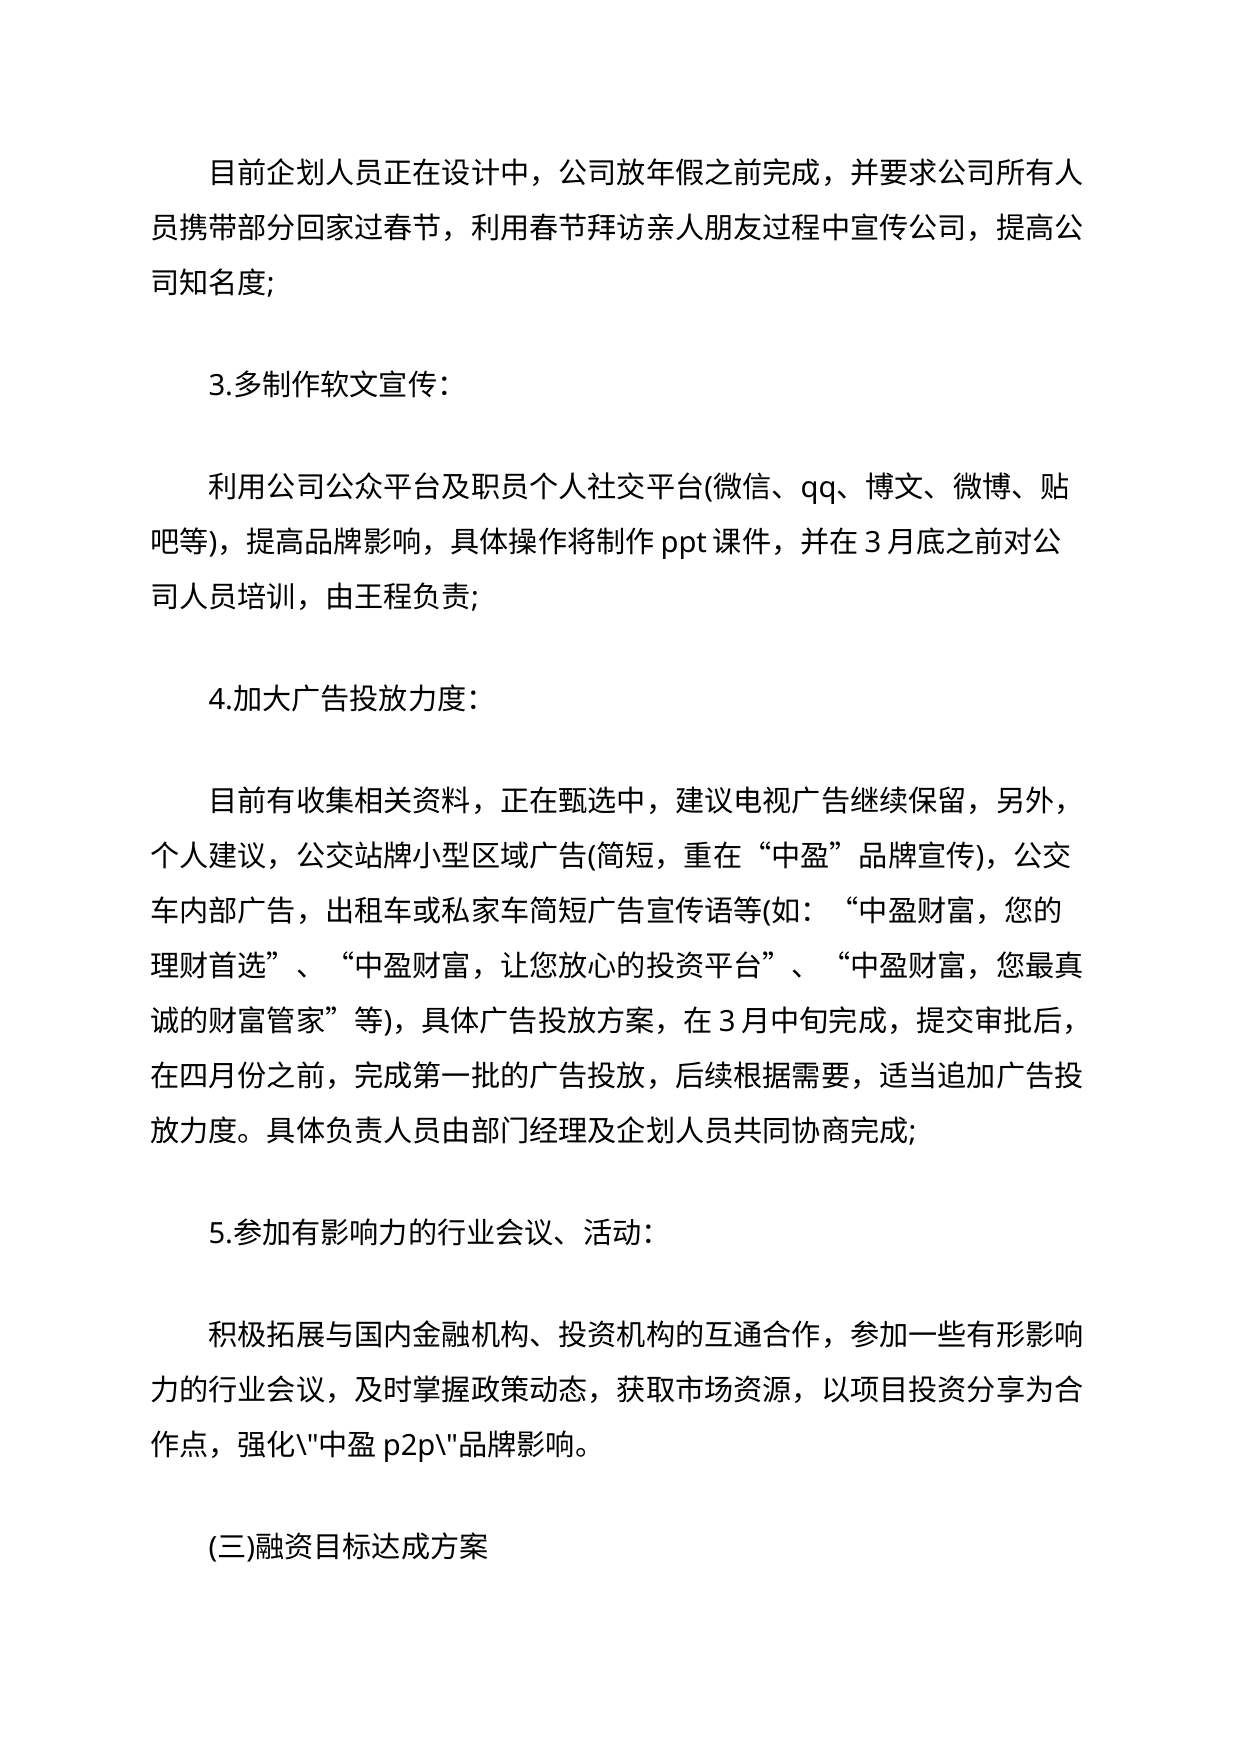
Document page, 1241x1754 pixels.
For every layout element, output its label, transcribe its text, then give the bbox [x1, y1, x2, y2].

text (三)融资目标达成方案 [150, 1523, 1090, 1566]
text 5.参加有影响力的行业会议、活动： [150, 1209, 1090, 1252]
text 利用公司公众平台及职员个人社交平台(微信、qq、博文、微博、贴吧等)，提高品牌影响，具体操作将制作ppt课件，并在3月底之前对公司人员培训，由王程负责; [150, 464, 1090, 616]
text 4.加大广告投放力度： [150, 676, 1090, 718]
text 积极拓展与国内金融机构、投资机构的互通合作，参加一些有形影响力的行业会议，及时掌握政策动态，获取市场资源，以项目投资分享为合作点，强化\"中盈p2p\"品牌影响。 [150, 1311, 1090, 1463]
text 3.多制作软文宣传： [150, 362, 1090, 404]
text 目前有收集相关资料，正在甄选中，建议电视广告继续保留，另外，个人建议，公交站牌小型区域广告(简短，重在“中盈”品牌宣传)，公交车内部广告，出租车或私家车简短广告宣传语等(如：“中盈财富，您的理财首选”、“中盈财富，让您放心的投资平台”、“中盈财富，您最真诚的财富管家”等)，具体广告投放方案，在3月中旬完成，提交审批后，在四月份之前，完成第一批的广告投放，后续根据需要，适当追加广告投放力度。具体负责人员由部门经理及企划人员共同协商完成; [150, 778, 1090, 1150]
text 目前企划人员正在设计中，公司放年假之前完成，并要求公司所有人员携带部分回家过春节，利用春节拜访亲人朋友过程中宣传公司，提高公司知名度; [150, 150, 1090, 302]
